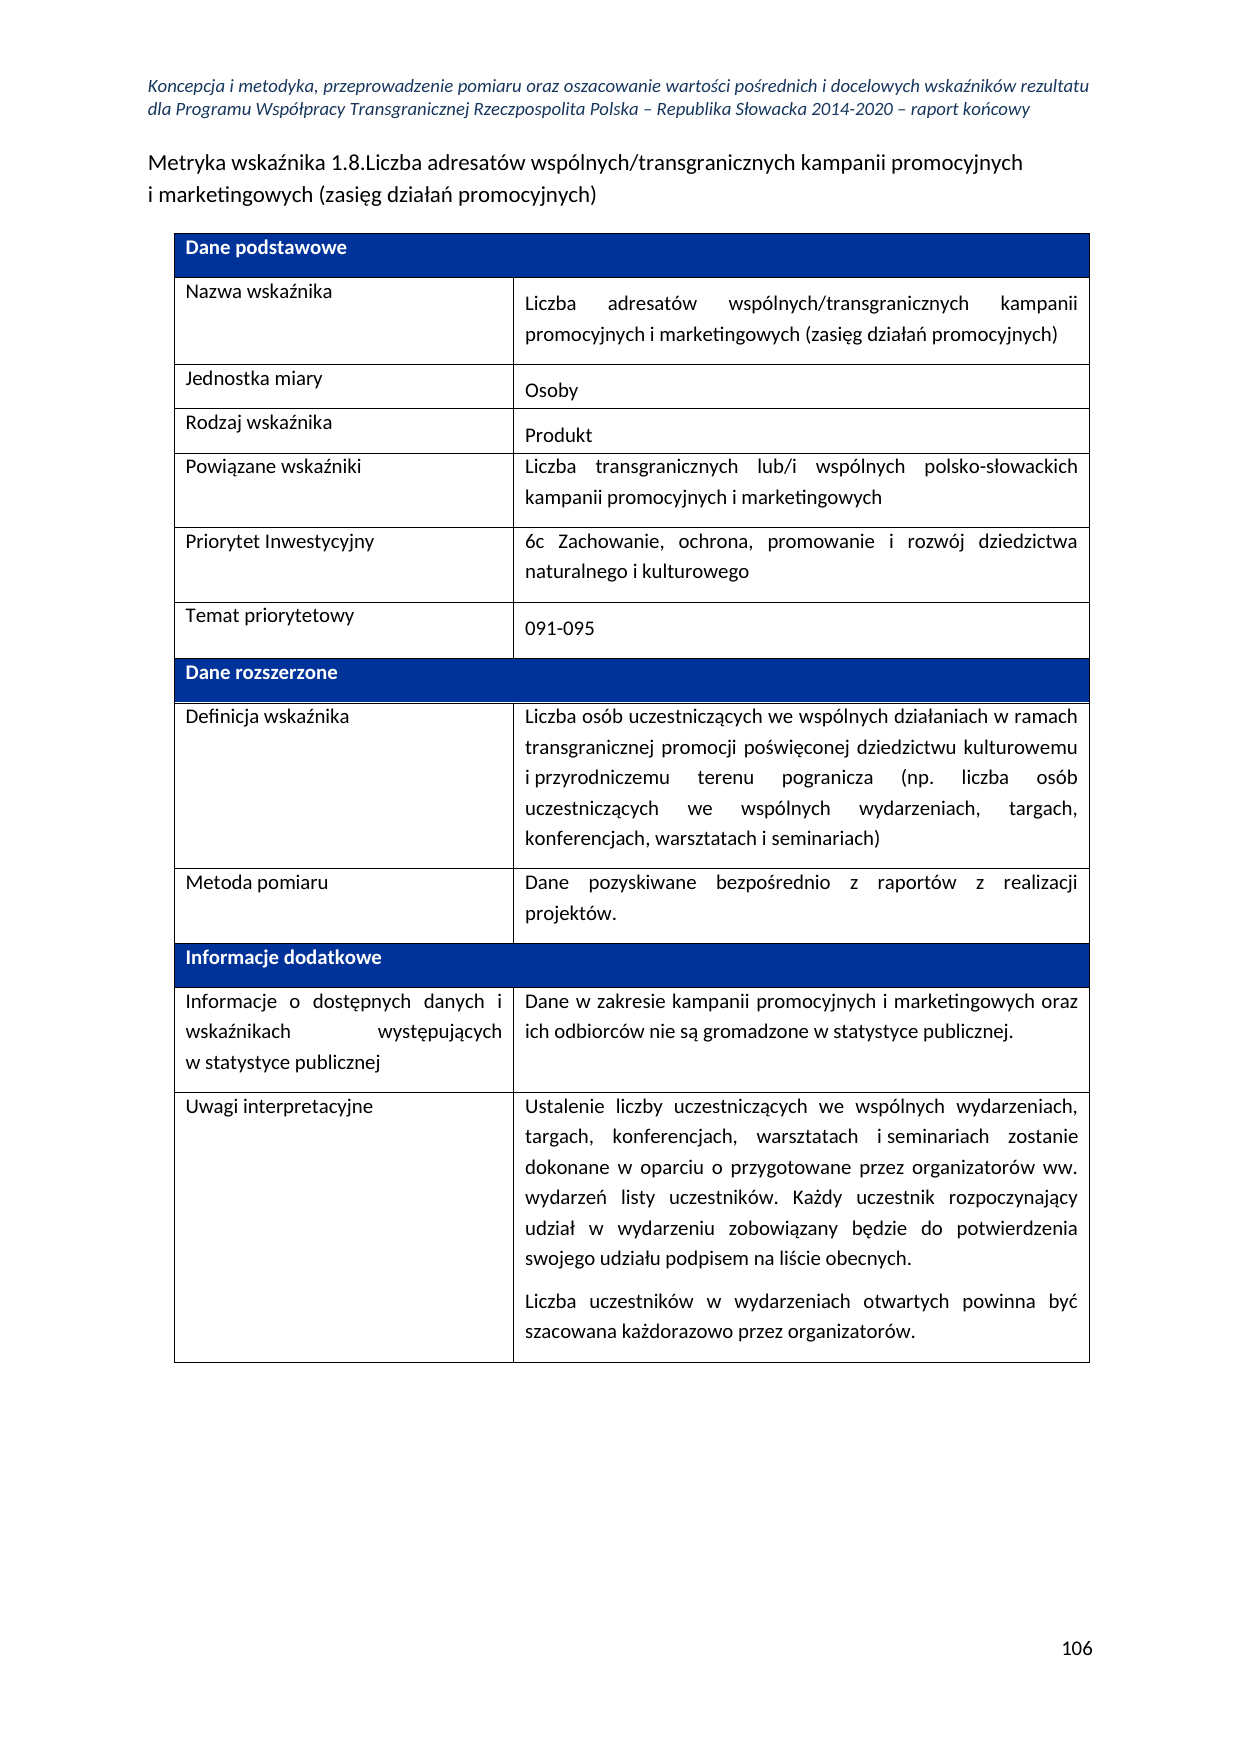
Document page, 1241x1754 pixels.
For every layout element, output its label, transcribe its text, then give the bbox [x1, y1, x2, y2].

table_cell Produkt [514, 409, 1089, 452]
table_cell Liczba osób uczestniczących we wspólnych działaniach w ramach transgranicznej promocji poświęconej dziedzictwu kulturowemu i przyrodniczemu terenu pogranicza (np. liczba osób uczestniczących we wspólnych wydarzeniach, targach, konferencjach, warsztatach i seminariach) [514, 704, 1089, 868]
table_cell Ustalenie liczby uczestniczących we wspólnych wydarzeniach, targach, konferencjach, warsztatach i seminariach zostanie dokonane w oparciu o przygotowane przez organizatorów ww. wydarzeń listy uczestników. Każdy uczestnik rozpoczynający udział w wydarzeniu zobowiązany będzie do potwierdzenia swojego udziału podpisem na liście obecnych. Liczba uczestników w wydarzeniach otwartych powinna być szacowana każdorazowo przez organizatorów. [514, 1093, 1089, 1362]
table_cell 6c Zachowanie, ochrona, promowanie i rozwój dziedzictwa naturalnego i kulturowego [514, 528, 1089, 602]
table_cell Informacje dodatkowe [175, 944, 1089, 987]
table_cell Osoby [514, 365, 1089, 408]
table_cell Jednostka miary [175, 365, 513, 408]
table_cell Liczba adresatów wspólnych/transgranicznych kampanii promocyjnych i marketingowych (zasięg działań promocyjnych) [514, 278, 1089, 364]
table_cell Powiązane wskaźniki [175, 454, 513, 527]
table_cell Priorytet Inwestycyjny [175, 528, 513, 602]
table_cell Dane w zakresie kampanii promocyjnych i marketingowych oraz ich odbiorców nie są gromadzone w statystyce publicznej. [514, 988, 1089, 1092]
text Metryka wskaźnika 1.8.Liczba adresatów wspólnych/transgranicznych kampanii promocyjnych i marketingowych (zasięg działań promocyjnych) [148, 148, 1093, 208]
table_cell Nazwa wskaźnika [175, 278, 513, 364]
table_cell Liczba transgranicznych lub/i wspólnych polsko-słowackich kampanii promocyjnych i marketingowych [514, 454, 1089, 527]
table_cell Rodzaj wskaźnika [175, 409, 513, 452]
table_cell Informacje o dostępnych danych i wskaźnikach występujących w statystyce publicznej [175, 988, 513, 1092]
table_cell 091-095 [514, 603, 1089, 658]
table_header Dane podstawowe [175, 234, 1089, 277]
table_cell Temat priorytetowy [175, 603, 513, 658]
table_cell Metoda pomiaru [175, 869, 513, 943]
table_cell Dane rozszerzone [175, 659, 1089, 702]
table_cell Definicja wskaźnika [175, 704, 513, 868]
table_cell Uwagi interpretacyjne [175, 1093, 513, 1362]
table_cell Dane pozyskiwane bezpośrednio z raportów z realizacji projektów. [514, 869, 1089, 943]
